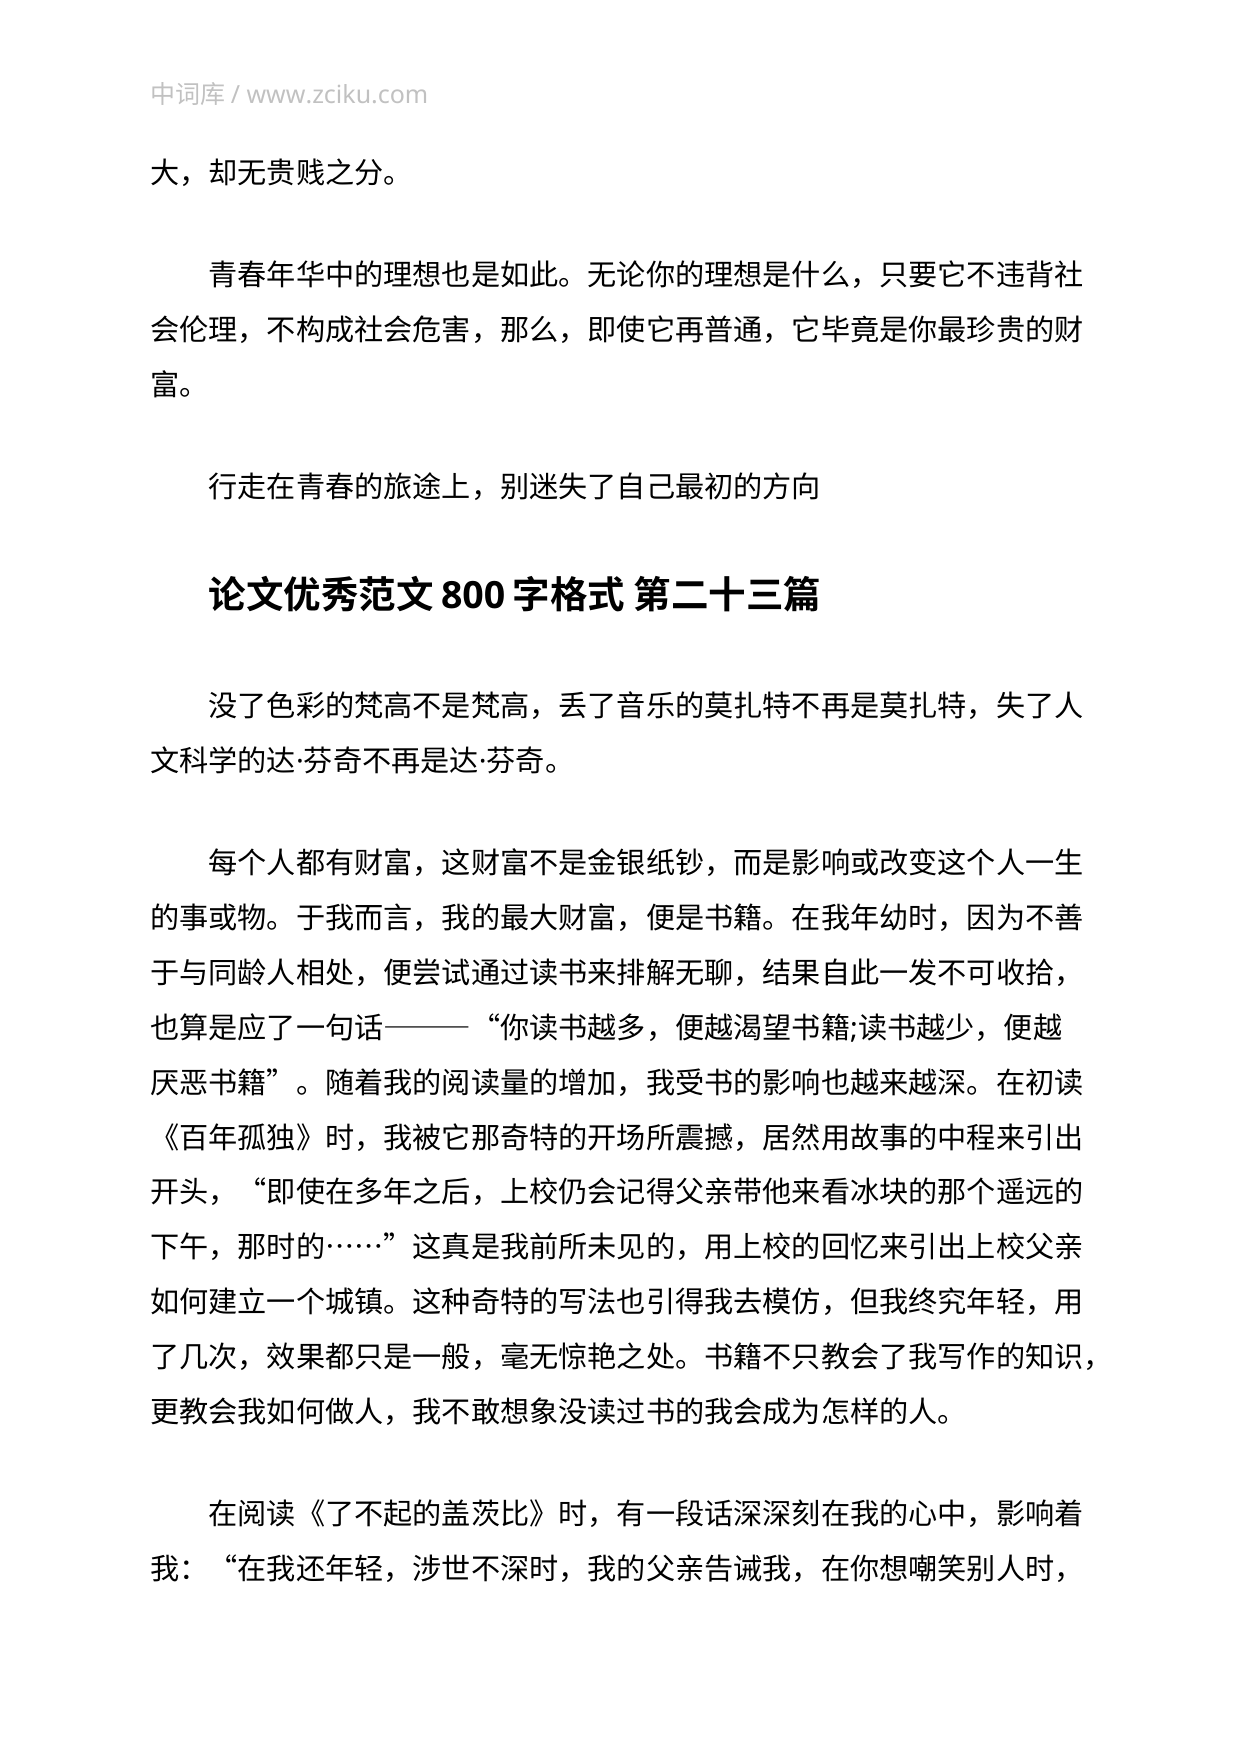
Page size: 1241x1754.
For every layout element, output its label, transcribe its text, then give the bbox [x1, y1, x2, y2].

text 没了色彩的梵高不是梵高，丢了音乐的莫扎特不再是莫扎特，失了人文科学的达·芬奇不再是达·芬奇。 [150, 683, 1090, 780]
text 行走在青春的旅途上，别迷失了自己最初的方向 [150, 463, 1090, 506]
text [150, 1490, 1090, 1588]
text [150, 150, 1090, 192]
text 青春年华中的理想也是如此。无论你的理想是什么，只要它不违背社会伦理，不构成社会危害，那么，即使它再普通，它毕竟是你最珍贵的财富。 [150, 252, 1090, 404]
text 论文优秀范文800字格式 第二十三篇 [150, 565, 1090, 619]
text 每个人都有财富，这财富不是金银纸钞，而是影响或改变这个人一生的事或物。于我而言，我的最大财富，便是书籍。在我年幼时，因为不善于与同龄人相处，便尝试通过读书来排解无聊，结果自此一发不可收拾，也算是应了一句话———“你读书越多，便越渴望书籍;读书越少，便越厌恶书籍”。随着我的阅读量的增加，我受书的影响也越来越深。在初读《百年孤独》时，我被它那奇特的开场所震撼，居然用故事的中程来引出开头，“即使在多年之后，上校仍会记得父亲带他来看冰块的那个遥远的下午，那时的……”这真是我前所未见的，用上校的回忆来引出上校父亲如何建立一个城镇。这种奇特的写法也引得我去模仿，但我终究年轻，用了几次，效果都只是一般，毫无惊艳之处。书籍不只教会了我写作的知识，更教会我如何做人，我不敢想象没读过书的我会成为怎样的人。 [150, 839, 1090, 1431]
